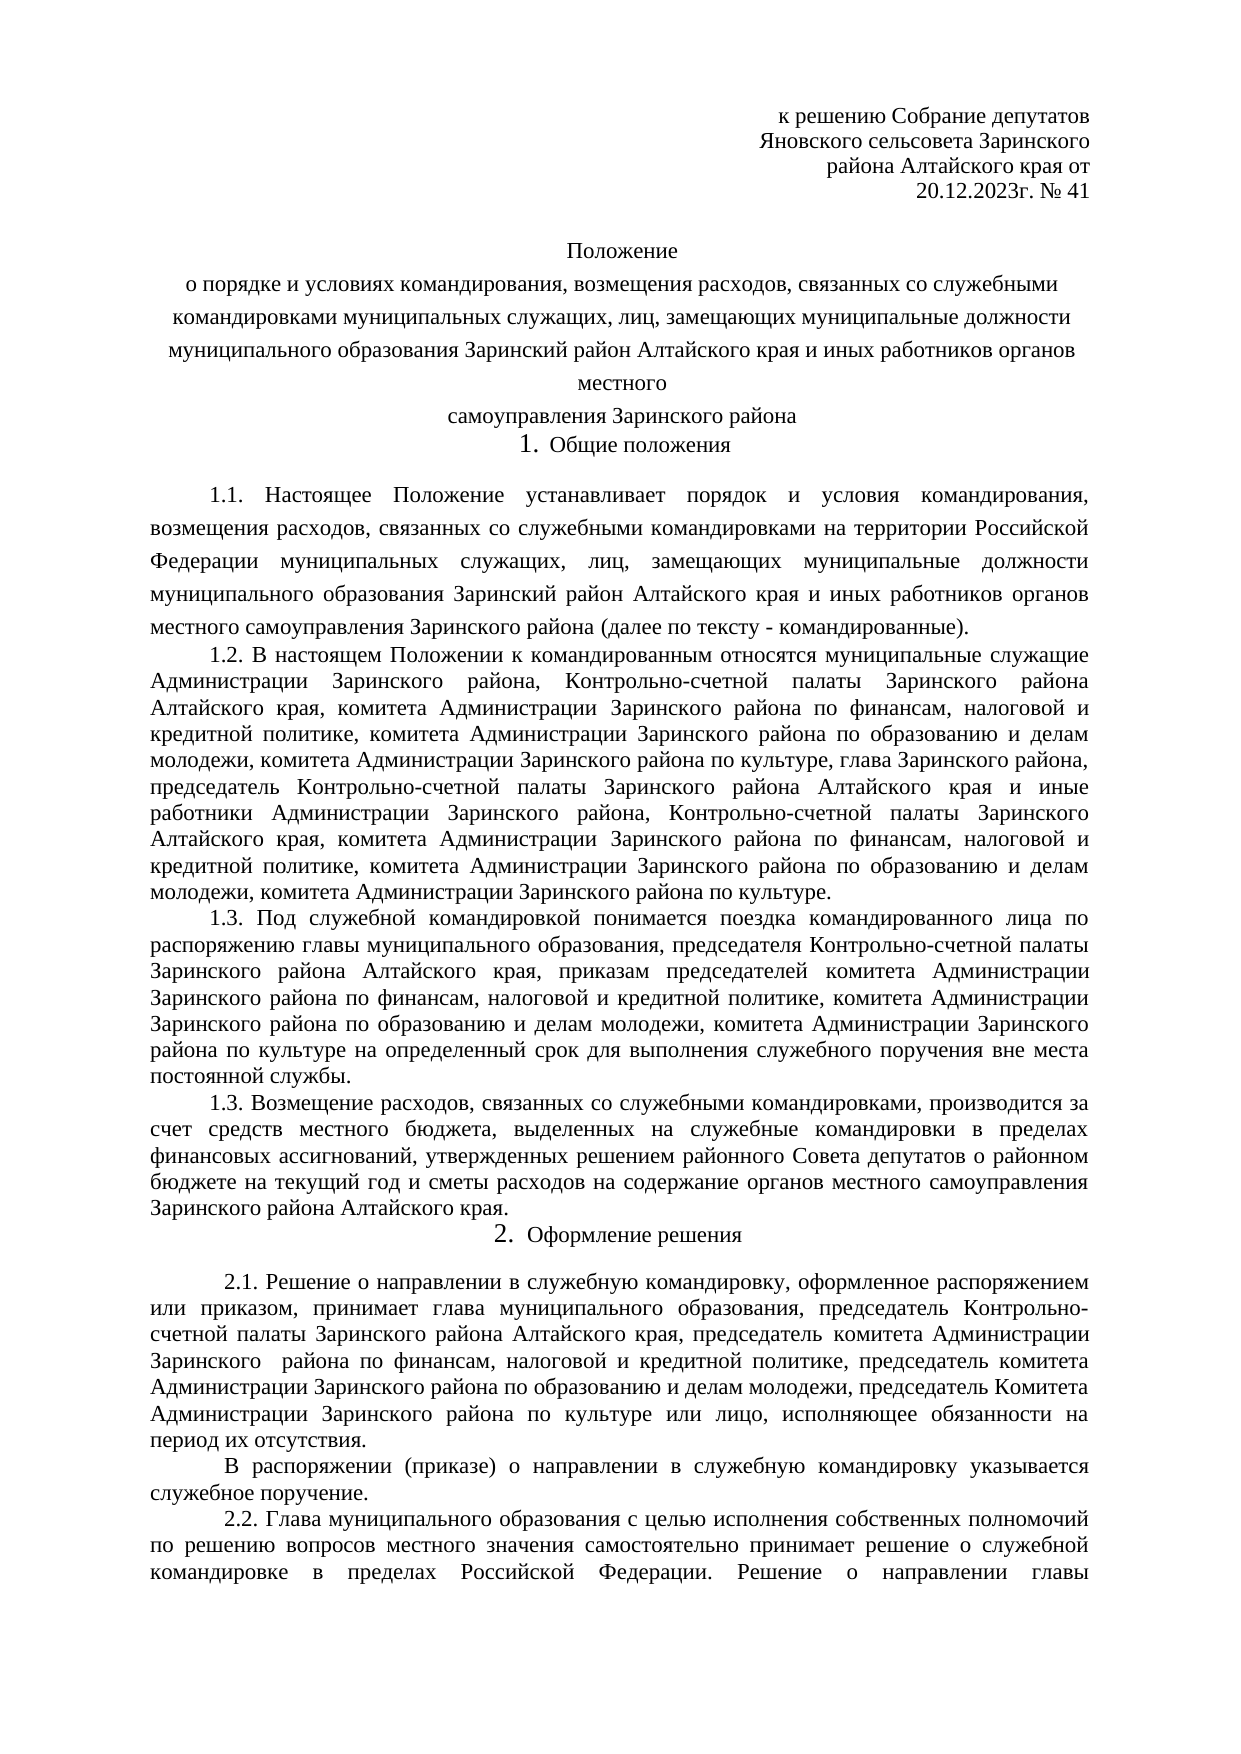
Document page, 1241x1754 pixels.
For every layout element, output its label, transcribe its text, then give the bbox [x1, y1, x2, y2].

text 2.1. Решение о направлении в служебную командировку, оформленное распоряжением или приказом, принимает глава муниципального образования, председатель Контрольно-счетной палаты Заринского района Алтайского края, председатель комитета Администрации Заринского района по финансам, налоговой и кредитной политике, председатель комитета Администрации Заринского района по образованию и делам молодежи, председатель Комитета Администрации Заринского района по культуре или лицо, исполняющее обязанности на период их отсутствия. [150, 1268, 1090, 1452]
text района Алтайского края от 20.12.2023г. № 41 [665, 153, 1090, 203]
text 1.2. В настоящем Положении к командированным относятся муниципальные служащие Администрации Заринского района, Контрольно-счетной палаты Заринского района Алтайского края, комитета Администрации Заринского района по финансам, налоговой и кредитной политике, комитета Администрации Заринского района по образованию и делам молодежи, комитета Администрации Заринского района по культуре, глава Заринского района, председатель Контрольно-счетной палаты Заринского района Алтайского края и иные работники Администрации Заринского района, Контрольно-счетной палаты Заринского Алтайского края, комитета Администрации Заринского района по финансам, налоговой и кредитной политике, комитета Администрации Заринского района по образованию и делам молодежи, комитета Администрации Заринского района по культуре. [150, 641, 1090, 904]
text самоуправления Заринского района [154, 397, 1090, 430]
text о порядке и условиях командирования, возмещения расходов, связанных со служебными командировками муниципальных служащих, лиц, замещающих муниципальные должности муниципального образования Заринский район Алтайского края и иных работников органов местного [154, 265, 1090, 397]
text 1.1. Настоящее Положение устанавливает порядок и условия командирования, возмещения расходов, связанных со служебными командировками на территории Российской Федерации муниципальных служащих, лиц, замещающих муниципальные должности муниципального образования Заринский район Алтайского края и иных работников органов местного самоуправления Заринского района (далее по тексту - командированные). [150, 476, 1090, 641]
text 1.3. Под служебной командировкой понимается поездка командированного лица по распоряжению главы муниципального образования, председателя Контрольно-счетной палаты Заринского района Алтайского края, приказам председателей комитета Администрации Заринского района по финансам, налоговой и кредитной политике, комитета Администрации Заринского района по образованию и делам молодежи, комитета Администрации Заринского района по культуре на определенный срок для выполнения служебного поручения вне места постоянной службы. [150, 904, 1090, 1089]
list Общие положения [519, 430, 1090, 457]
text Положение [154, 232, 1090, 265]
text В распоряжении (приказе) о направлении в служебную командировку указывается служебное поручение. [150, 1452, 1090, 1505]
text к решению Собрание депутатов Яновского сельсовета Заринского [665, 103, 1090, 153]
list Оформление решения [494, 1221, 1090, 1248]
text 1.3. Возмещение расходов, связанных со служебными командировками, производится за счет средств местного бюджета, выделенных на служебные командировки в пределах финансовых ассигнований, утвержденных решением районного Совета депутатов о районном бюджете на текущий год и сметы расходов на содержание органов местного самоуправления Заринского района Алтайского края. [150, 1089, 1090, 1221]
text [150, 1505, 1090, 1584]
